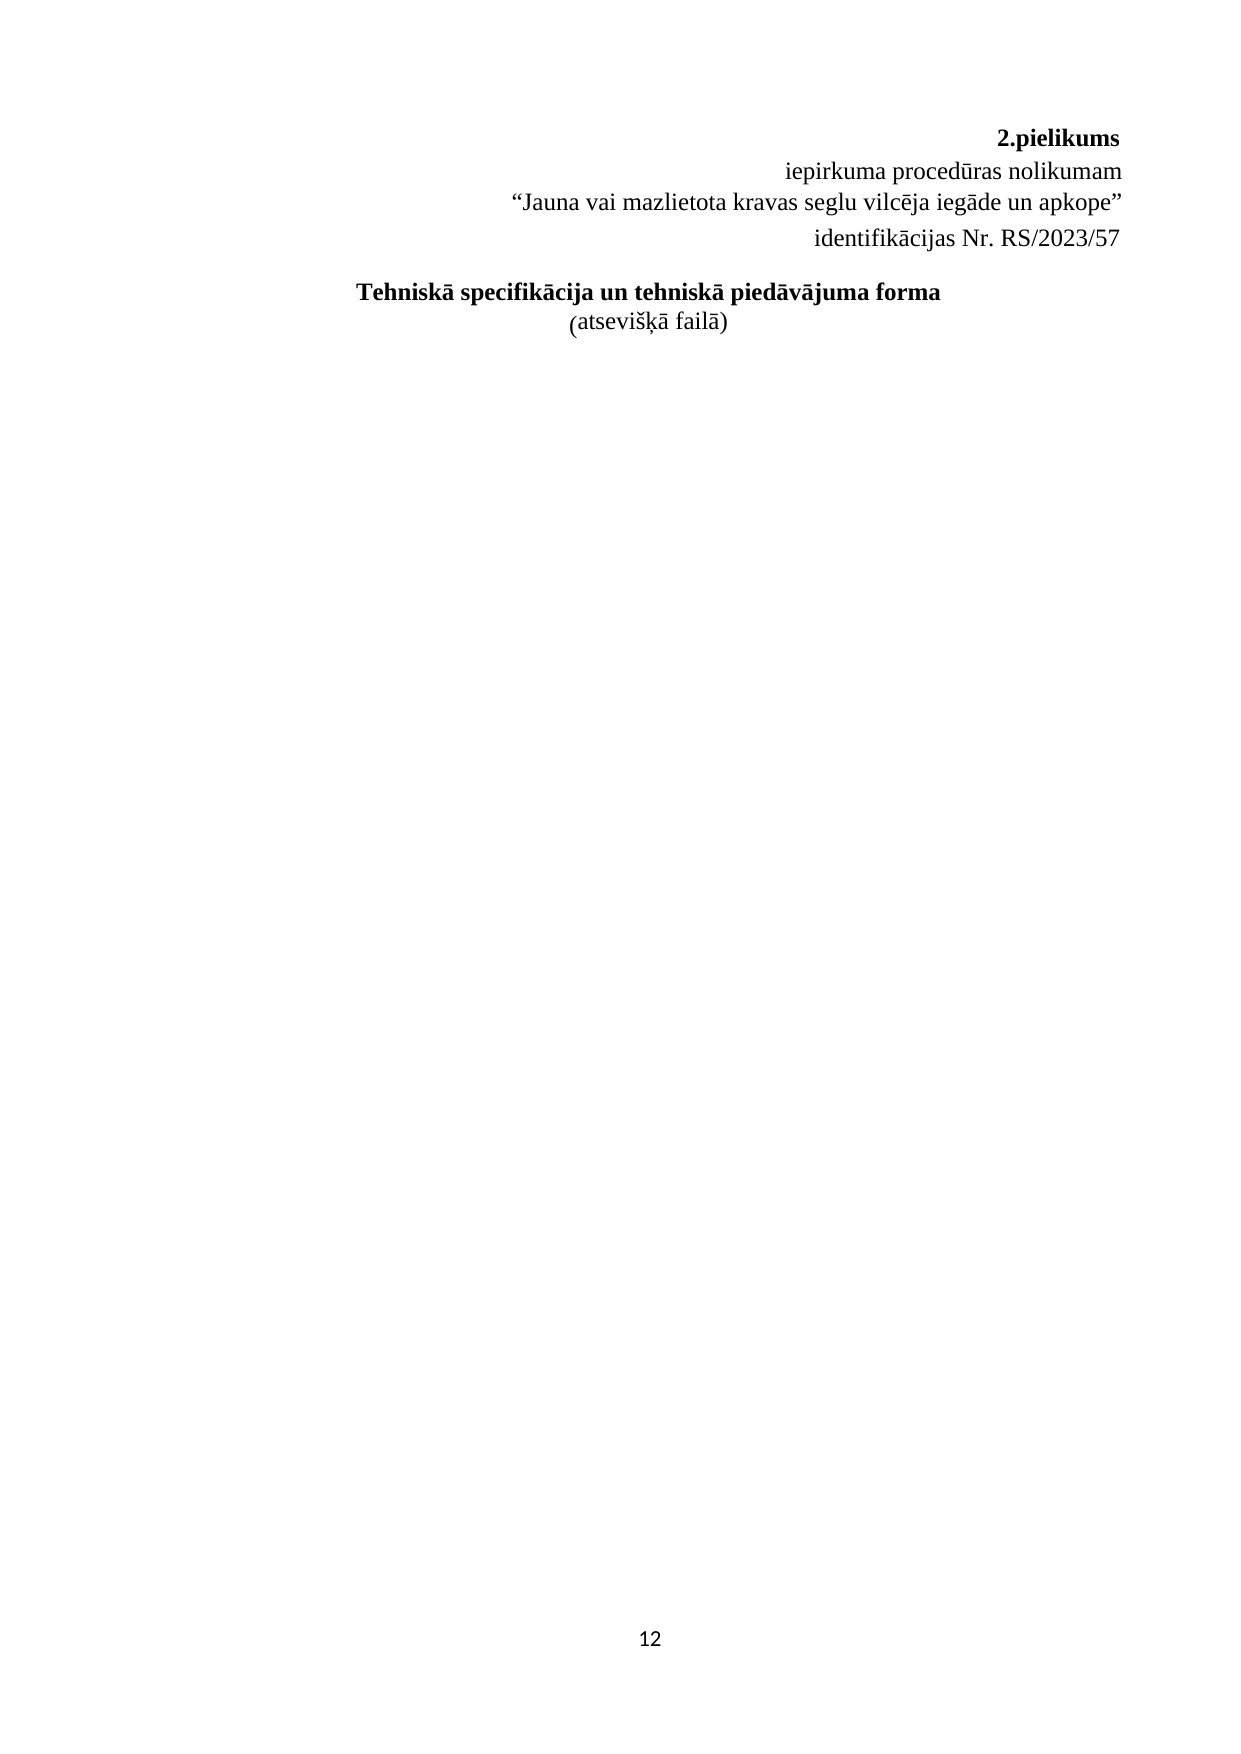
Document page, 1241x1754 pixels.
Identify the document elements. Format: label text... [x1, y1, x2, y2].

text (atsevišķā failā) [177, 306, 1120, 339]
text iepirkuma procedūras nolikumam “Jauna vai mazlietota kravas seglu vilcēja iegāde un apkope” [177, 152, 1122, 216]
text Tehniskā specifikācija un tehniskā piedāvājuma forma [177, 277, 1120, 306]
text identifikācijas Nr. RS/2023/57 [177, 218, 1120, 252]
text 2.pielikums [177, 118, 1120, 152]
